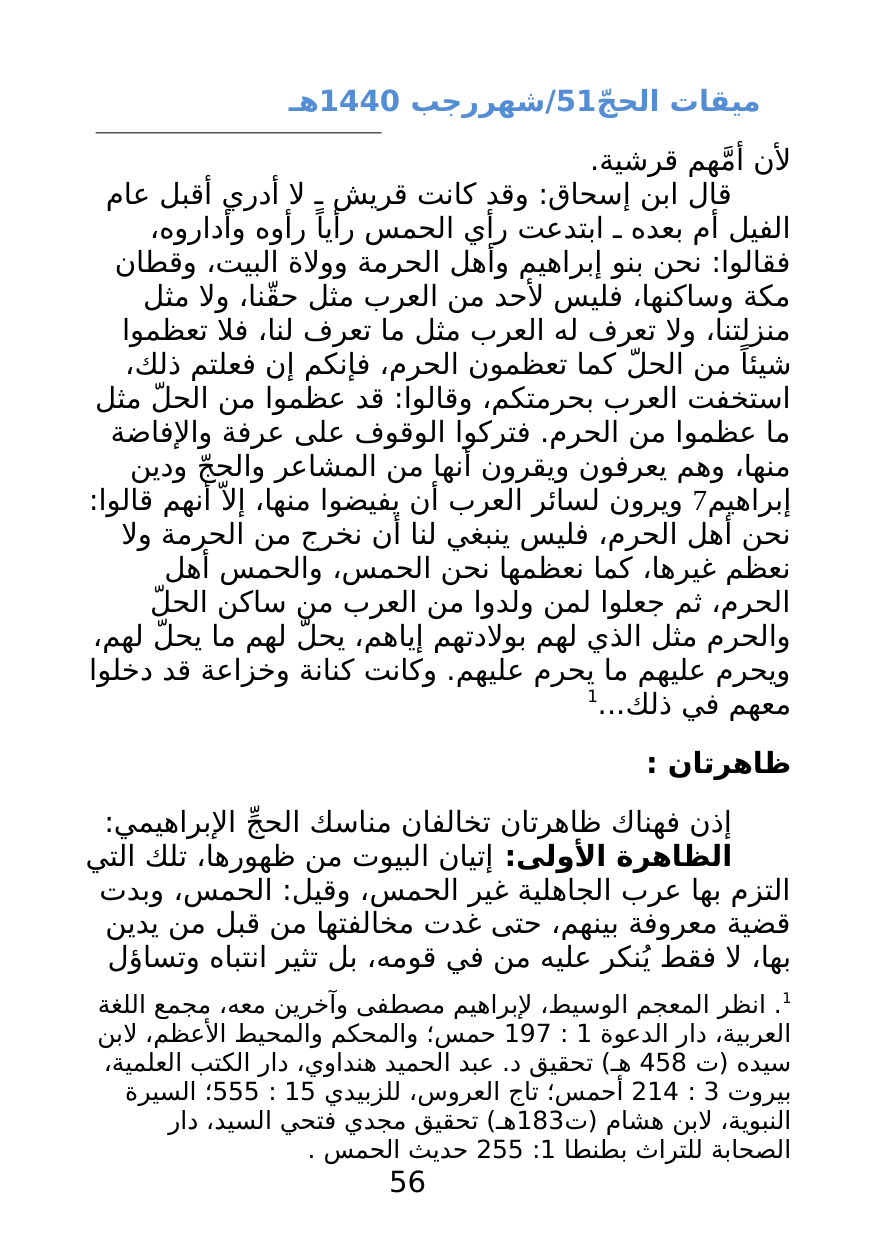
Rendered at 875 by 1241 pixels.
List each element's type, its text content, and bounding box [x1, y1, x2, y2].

subtitle ظاهرتان : [83, 746, 791, 780]
text إذن فهناك ظاهرتان تخالفان مناسك الحجِّ الإبراهيمي: [83, 805, 791, 839]
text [83, 144, 791, 178]
text قال ابن إسحاق: وقد كانت قريش ـ لا أدري أقبل عام الفيل أم بعده ـ ابتدعت رأي الحمس رأياً رأوه وأداروه، فقالوا: نحن بنو إبراهيم وأهل الحرمة وولاة البيت، وقطان مكة وساكنها، فليس لأحد من العرب مثل حقّنا، ولا مثل منزلتنا، ولا تعرف له العرب مثل ما تعرف لنا، فلا تعظموا شيئاً من الحلّ كما تعظمون الحرم، فإنكم إن فعلتم ذلك، استخفت العرب بحرمتكم، وقالوا: قد عظموا من الحلّ مثل ما عظموا من الحرم. فتركوا الوقوف على عرفة والإفاضة منها، وهم يعرفون ويقرون أنها من المشاعر والحجّ ودين إبراهيم ويرون لسائر العرب أن يفيضوا منها، إلاّ أنهم قالوا: نحن أهل الحرم، فليس ينبغي لنا أن نخرج من الحرمة ولا نعظم غيرها، كما نعظمها نحن الحمس، والحمس أهل الحرم، ثم جعلوا لمن ولدوا من العرب من ساكن الحلّ والحرم مثل الذي لهم بولادتهم إياهم، يحلّ لهم ما يحلّ لهم، ويحرم عليهم ما يحرم عليهم. وكانت كنانة وخزاعة قد دخلوا معهم في ذلك... [83, 178, 791, 721]
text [83, 839, 791, 975]
